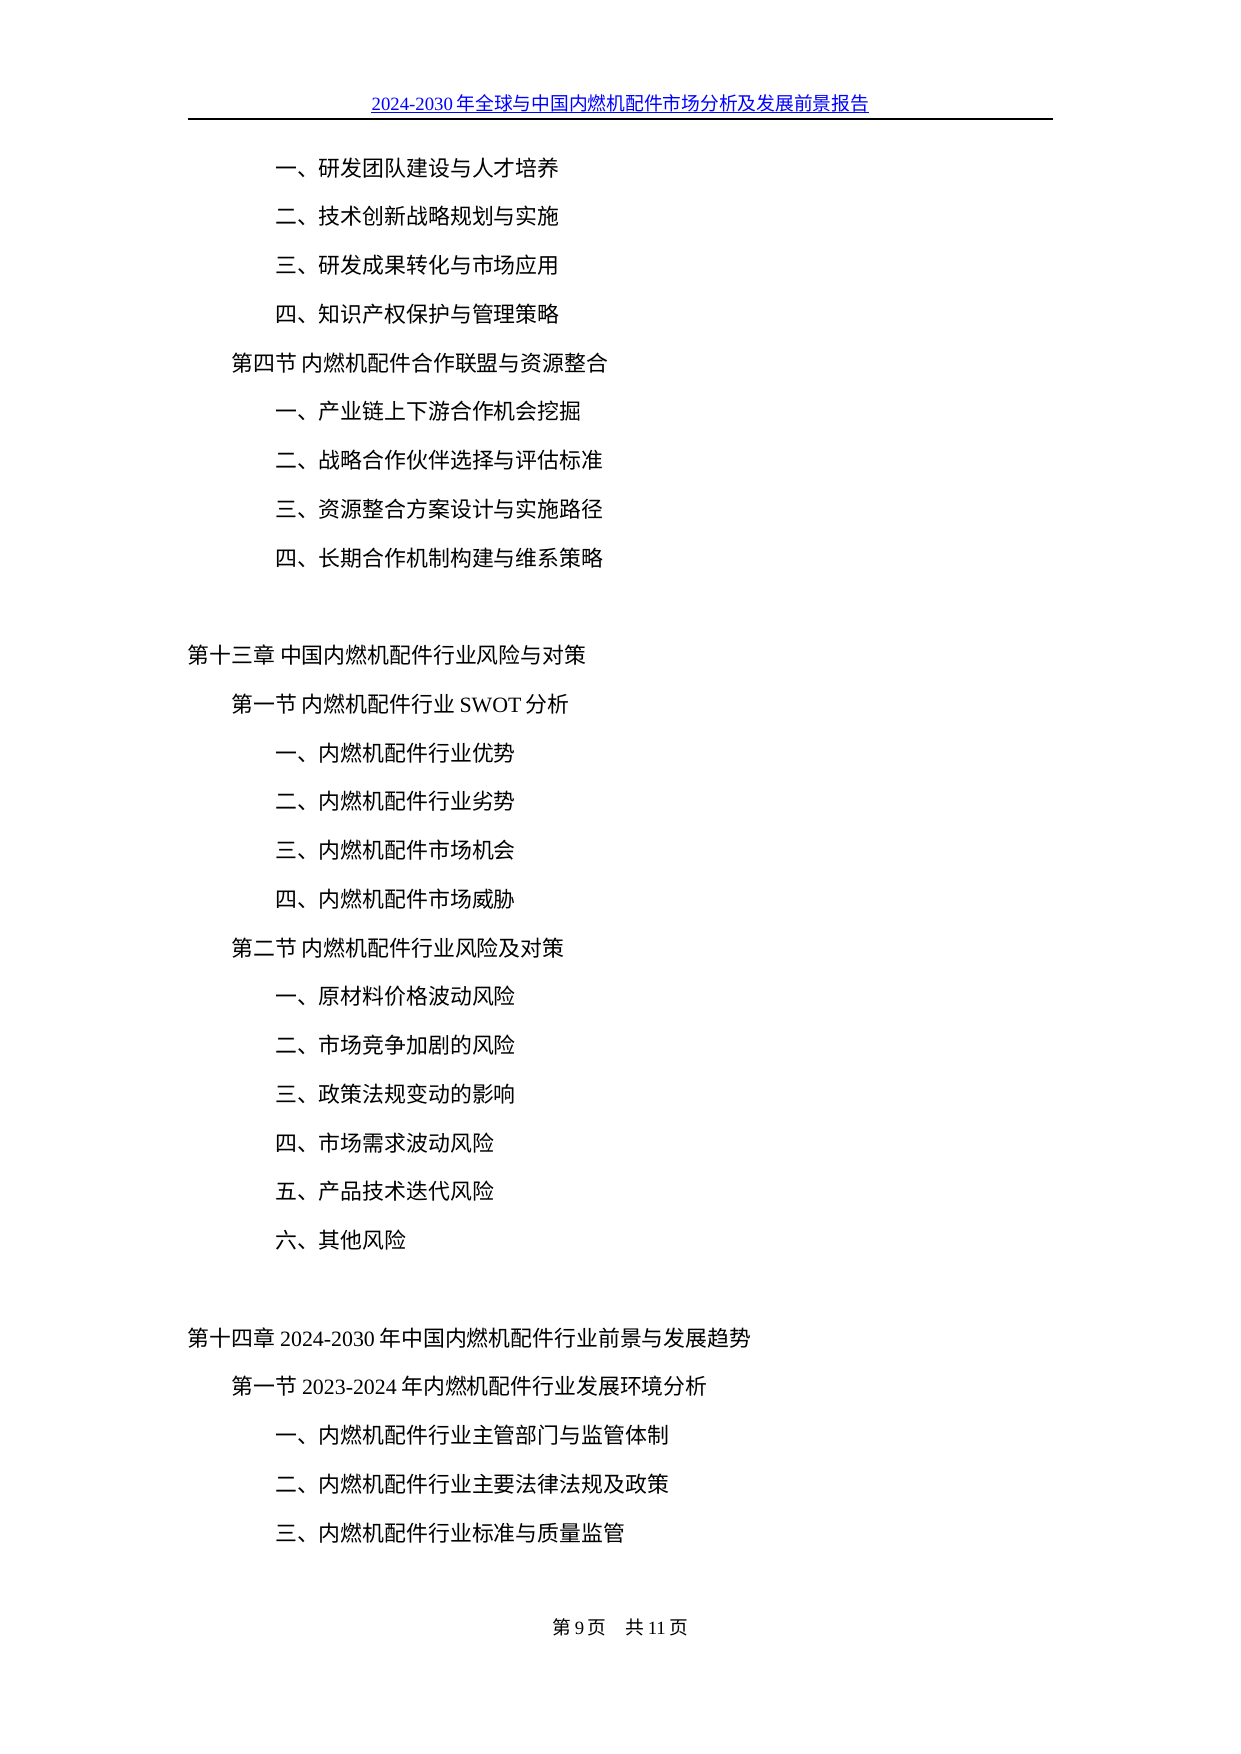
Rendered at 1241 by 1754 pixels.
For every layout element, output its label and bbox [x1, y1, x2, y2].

text [187, 150, 1053, 1548]
